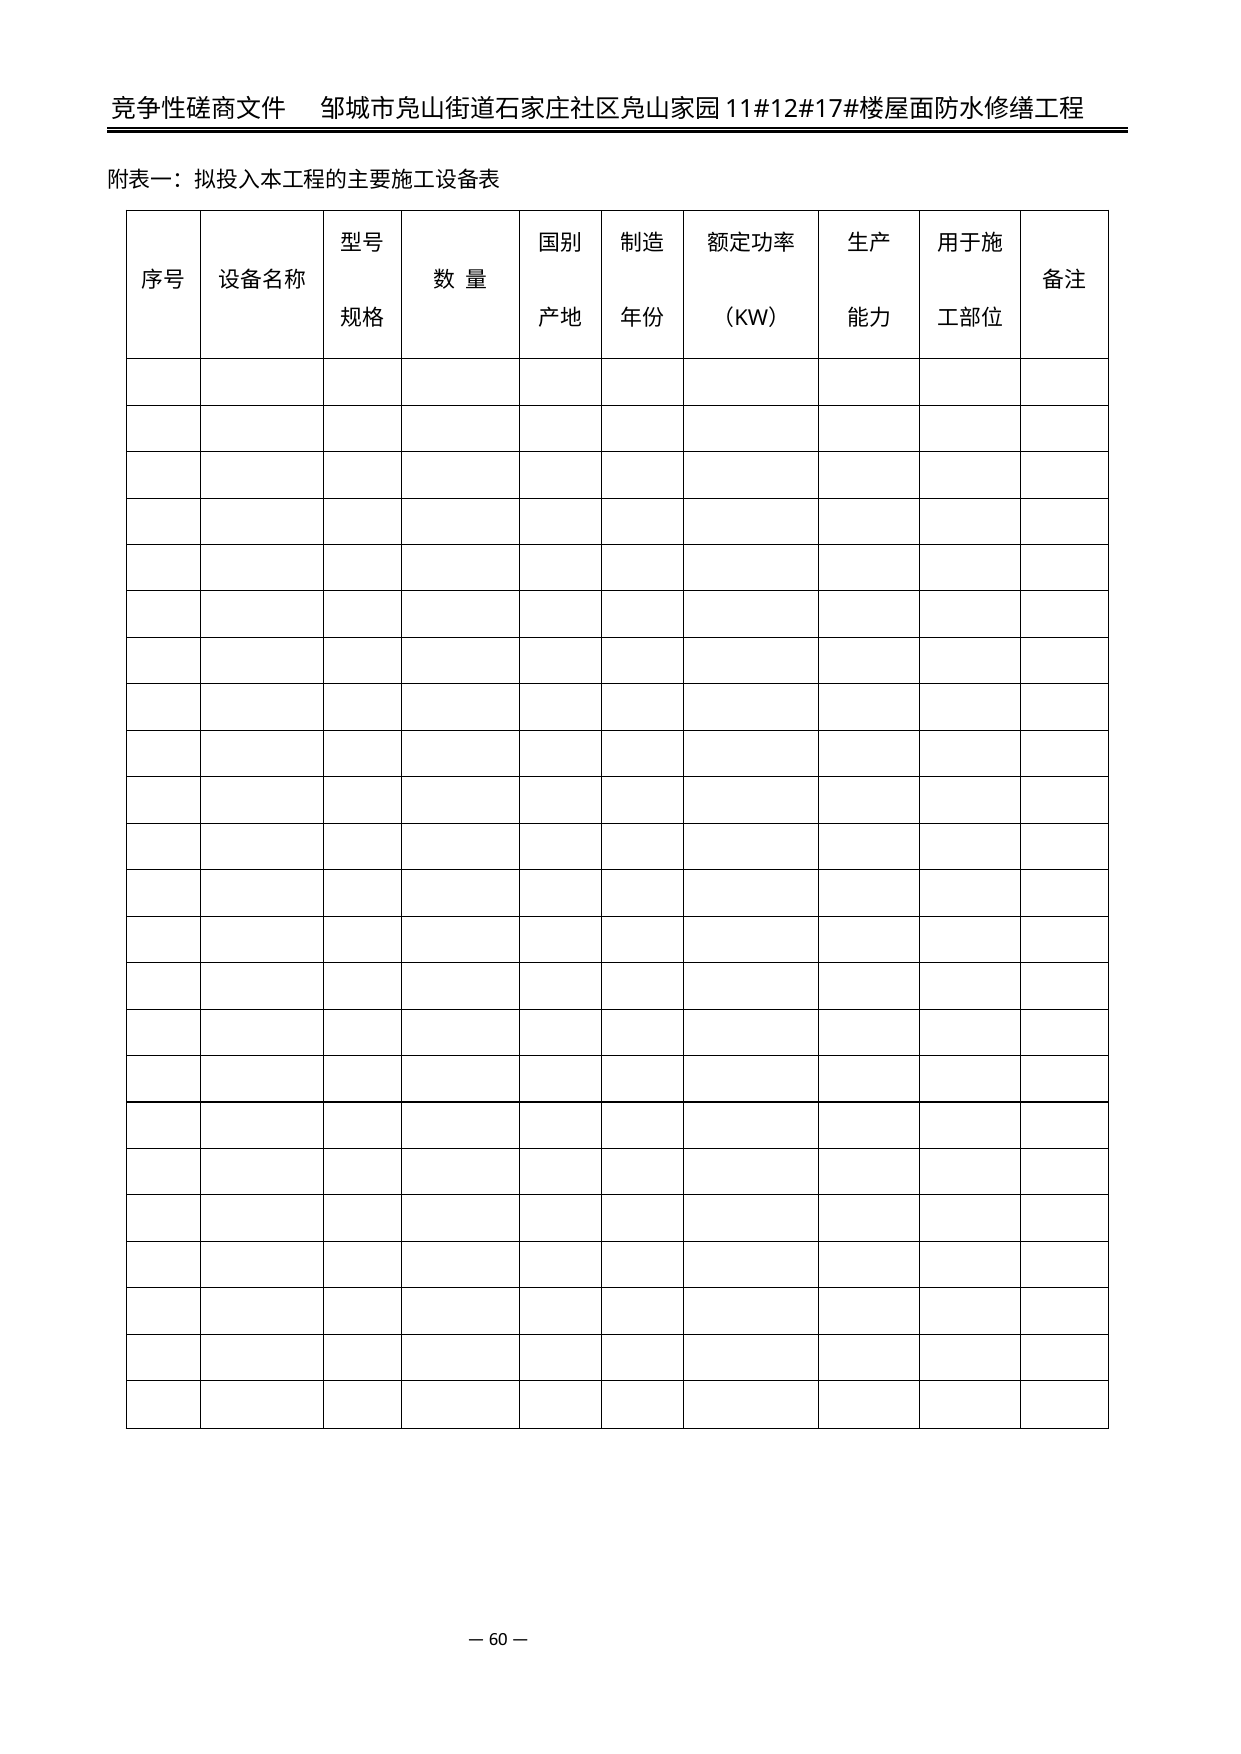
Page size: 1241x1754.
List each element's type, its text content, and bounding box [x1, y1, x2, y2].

table_cell [324, 824, 401, 869]
table_cell [684, 731, 818, 776]
table_cell [402, 1103, 519, 1148]
table_cell [920, 870, 1020, 916]
table_cell [201, 1103, 323, 1148]
table_cell [1021, 638, 1108, 683]
table_cell [402, 963, 519, 1008]
table_cell [684, 1288, 818, 1334]
table_cell [684, 963, 818, 1008]
table_cell [402, 1335, 519, 1380]
table_cell [520, 406, 601, 451]
table_cell [520, 1056, 601, 1101]
table_cell [201, 777, 323, 823]
table_cell [127, 1010, 200, 1055]
table_cell [402, 1288, 519, 1334]
table_cell [324, 777, 401, 823]
table_cell [819, 824, 919, 869]
table_cell [520, 1010, 601, 1055]
table_cell [1021, 499, 1108, 544]
table_cell [684, 1381, 818, 1428]
table_cell [1021, 591, 1108, 637]
table_cell [819, 777, 919, 823]
table_cell [1021, 963, 1108, 1008]
table_cell [201, 824, 323, 869]
table_cell [684, 1335, 818, 1380]
table_cell [201, 452, 323, 497]
table_cell [402, 1381, 519, 1428]
table_cell [684, 917, 818, 962]
table_cell [602, 1335, 683, 1380]
table_cell [1021, 777, 1108, 823]
table_cell [520, 824, 601, 869]
table_cell [324, 591, 401, 637]
table_cell [684, 1195, 818, 1241]
table_header 备注 [1021, 211, 1108, 358]
table_cell [684, 777, 818, 823]
table_cell [920, 824, 1020, 869]
table_cell [1021, 545, 1108, 590]
table_cell [684, 1010, 818, 1055]
table_header 序号 [127, 211, 200, 358]
table_cell [819, 638, 919, 683]
table_cell [1021, 917, 1108, 962]
table_cell [602, 963, 683, 1008]
table_cell [402, 406, 519, 451]
table_cell [920, 1381, 1020, 1428]
table_cell [402, 638, 519, 683]
table_cell [819, 1288, 919, 1334]
table_cell [324, 870, 401, 916]
table_header 制造 年份 [602, 211, 683, 358]
table_cell [920, 638, 1020, 683]
table_cell [402, 731, 519, 776]
table_cell [402, 917, 519, 962]
table_cell [127, 824, 200, 869]
table_cell [201, 545, 323, 590]
table_cell [324, 684, 401, 730]
table_cell [127, 684, 200, 730]
table_cell [819, 406, 919, 451]
table_cell [520, 1288, 601, 1334]
table_cell [127, 1103, 200, 1148]
table_cell [920, 1010, 1020, 1055]
table_cell [1021, 731, 1108, 776]
table_cell [1021, 1242, 1108, 1287]
table_cell [920, 917, 1020, 962]
table_cell [819, 1149, 919, 1194]
table_cell [324, 1381, 401, 1428]
table_cell [520, 870, 601, 916]
table_cell [684, 499, 818, 544]
table_cell [201, 1288, 323, 1334]
table_cell [819, 1242, 919, 1287]
table_cell [402, 870, 519, 916]
table_cell [201, 1335, 323, 1380]
table_cell [819, 359, 919, 404]
table_cell [127, 591, 200, 637]
table_cell [520, 777, 601, 823]
table_cell [602, 499, 683, 544]
table_cell [602, 359, 683, 404]
table_cell [127, 870, 200, 916]
table_cell [684, 638, 818, 683]
table_cell [324, 545, 401, 590]
table_cell [520, 638, 601, 683]
table_cell [602, 731, 683, 776]
table_cell [324, 452, 401, 497]
table_cell [602, 638, 683, 683]
table_cell [520, 452, 601, 497]
table_cell [402, 1242, 519, 1287]
table_cell [684, 406, 818, 451]
table_cell [602, 406, 683, 451]
table_cell [920, 731, 1020, 776]
table_cell [324, 1103, 401, 1148]
table_cell [1021, 684, 1108, 730]
table_cell [201, 963, 323, 1008]
table_cell [602, 452, 683, 497]
table_cell [602, 591, 683, 637]
table_cell [127, 406, 200, 451]
text 附表一：拟投入本工程的主要施工设备表 [107, 162, 1128, 194]
table_cell [602, 684, 683, 730]
table_cell [1021, 1103, 1108, 1148]
table_cell [520, 684, 601, 730]
table_cell [602, 545, 683, 590]
table_cell [402, 591, 519, 637]
table_cell [920, 359, 1020, 404]
table_header 国别 产地 [520, 211, 601, 358]
table_cell [324, 499, 401, 544]
table_cell [127, 638, 200, 683]
table_cell [602, 1149, 683, 1194]
table_cell [602, 777, 683, 823]
table_cell [602, 1288, 683, 1334]
table_cell [819, 870, 919, 916]
table_cell [127, 359, 200, 404]
table_cell [1021, 452, 1108, 497]
table_cell [520, 359, 601, 404]
table_cell [819, 591, 919, 637]
table_header 型号 规格 [324, 211, 401, 358]
table_cell [324, 638, 401, 683]
table_cell [127, 1195, 200, 1241]
table_cell [201, 638, 323, 683]
table_cell [201, 870, 323, 916]
table_cell [819, 1195, 919, 1241]
table_cell [920, 684, 1020, 730]
table_cell [520, 1381, 601, 1428]
table_cell [324, 406, 401, 451]
table_cell [920, 1149, 1020, 1194]
table_cell [201, 731, 323, 776]
table_cell [402, 1149, 519, 1194]
table_cell [402, 684, 519, 730]
table_cell [1021, 1149, 1108, 1194]
table_cell [520, 1103, 601, 1148]
table_cell [324, 359, 401, 404]
table_cell [1021, 1010, 1108, 1055]
table_cell [819, 1103, 919, 1148]
table_cell [819, 1335, 919, 1380]
table_cell [127, 963, 200, 1008]
table_cell [819, 1056, 919, 1101]
table_cell [920, 1103, 1020, 1148]
table_cell [1021, 406, 1108, 451]
table_cell [402, 359, 519, 404]
table_cell [402, 545, 519, 590]
table_cell [684, 1242, 818, 1287]
table_cell [920, 1288, 1020, 1334]
table_cell [127, 1056, 200, 1101]
table_cell [127, 1335, 200, 1380]
table_cell [324, 1056, 401, 1101]
table_cell [602, 1381, 683, 1428]
table_cell [602, 1010, 683, 1055]
table_cell [127, 1149, 200, 1194]
table_cell [819, 499, 919, 544]
table_cell [920, 591, 1020, 637]
table_cell [402, 499, 519, 544]
table_cell [127, 1381, 200, 1428]
table_cell [920, 1195, 1020, 1241]
table_cell [819, 452, 919, 497]
table_cell [819, 963, 919, 1008]
table_cell [819, 917, 919, 962]
table_cell [684, 1103, 818, 1148]
table_cell [127, 1288, 200, 1334]
table_cell [1021, 1381, 1108, 1428]
table_cell [201, 917, 323, 962]
table_cell [602, 870, 683, 916]
table_cell [819, 1010, 919, 1055]
table_cell [402, 1010, 519, 1055]
table_cell [201, 1242, 323, 1287]
table_cell [819, 731, 919, 776]
table_cell [201, 1195, 323, 1241]
table_cell [127, 499, 200, 544]
table_cell [602, 824, 683, 869]
table_cell [684, 1149, 818, 1194]
table_cell [920, 545, 1020, 590]
table_cell [1021, 1195, 1108, 1241]
table_cell [920, 777, 1020, 823]
table_cell [402, 1195, 519, 1241]
table_header 额定功率 （KW） [684, 211, 818, 358]
table_cell [520, 917, 601, 962]
table_cell [324, 1242, 401, 1287]
table_cell [602, 917, 683, 962]
table_cell [1021, 359, 1108, 404]
table_cell [819, 684, 919, 730]
table_cell [602, 1242, 683, 1287]
table_cell [602, 1056, 683, 1101]
table_cell [201, 1381, 323, 1428]
table_cell [520, 1149, 601, 1194]
table_cell [520, 499, 601, 544]
table_cell [201, 1056, 323, 1101]
table_cell [201, 591, 323, 637]
table_cell [201, 359, 323, 404]
table_cell [920, 1335, 1020, 1380]
table_cell [819, 1381, 919, 1428]
table_cell [520, 731, 601, 776]
table_cell [684, 452, 818, 497]
table_cell [127, 545, 200, 590]
table_cell [520, 1242, 601, 1287]
table_cell [324, 1288, 401, 1334]
table_cell [201, 1149, 323, 1194]
table_cell [127, 777, 200, 823]
table_cell [1021, 1288, 1108, 1334]
table_cell [402, 824, 519, 869]
table_cell [684, 545, 818, 590]
table_cell [127, 917, 200, 962]
table_cell [201, 684, 323, 730]
table_cell [1021, 1335, 1108, 1380]
table_cell [520, 545, 601, 590]
table_cell [920, 1242, 1020, 1287]
table_cell [324, 1335, 401, 1380]
table_cell [920, 452, 1020, 497]
table_cell [127, 1242, 200, 1287]
table_cell [1021, 824, 1108, 869]
table_cell [1021, 1056, 1108, 1101]
table_cell [920, 406, 1020, 451]
table_cell [684, 359, 818, 404]
table_cell [324, 731, 401, 776]
table_cell [127, 731, 200, 776]
table_cell [602, 1103, 683, 1148]
table_cell [402, 1056, 519, 1101]
table_cell [684, 870, 818, 916]
table_cell [402, 777, 519, 823]
table_cell [520, 1335, 601, 1380]
table_cell [402, 452, 519, 497]
table_header 设备名称 [201, 211, 323, 358]
table_cell [201, 406, 323, 451]
table_header 用于施 工部位 [920, 211, 1020, 358]
table_cell [324, 917, 401, 962]
table_cell [1021, 870, 1108, 916]
table_cell [684, 1056, 818, 1101]
table_cell [127, 452, 200, 497]
table_header 数 量 [402, 211, 519, 358]
table_cell [920, 1056, 1020, 1101]
table_cell [920, 963, 1020, 1008]
table_cell [520, 963, 601, 1008]
table_cell [684, 591, 818, 637]
table_header 生产 能力 [819, 211, 919, 358]
table_cell [684, 684, 818, 730]
table_cell [920, 499, 1020, 544]
table_cell [324, 1195, 401, 1241]
table_cell [324, 963, 401, 1008]
table_cell [520, 591, 601, 637]
table_cell [201, 499, 323, 544]
table_cell [520, 1195, 601, 1241]
table_cell [324, 1010, 401, 1055]
table_cell [324, 1149, 401, 1194]
table_cell [602, 1195, 683, 1241]
table_cell [201, 1010, 323, 1055]
table_cell [819, 545, 919, 590]
table_cell [684, 824, 818, 869]
